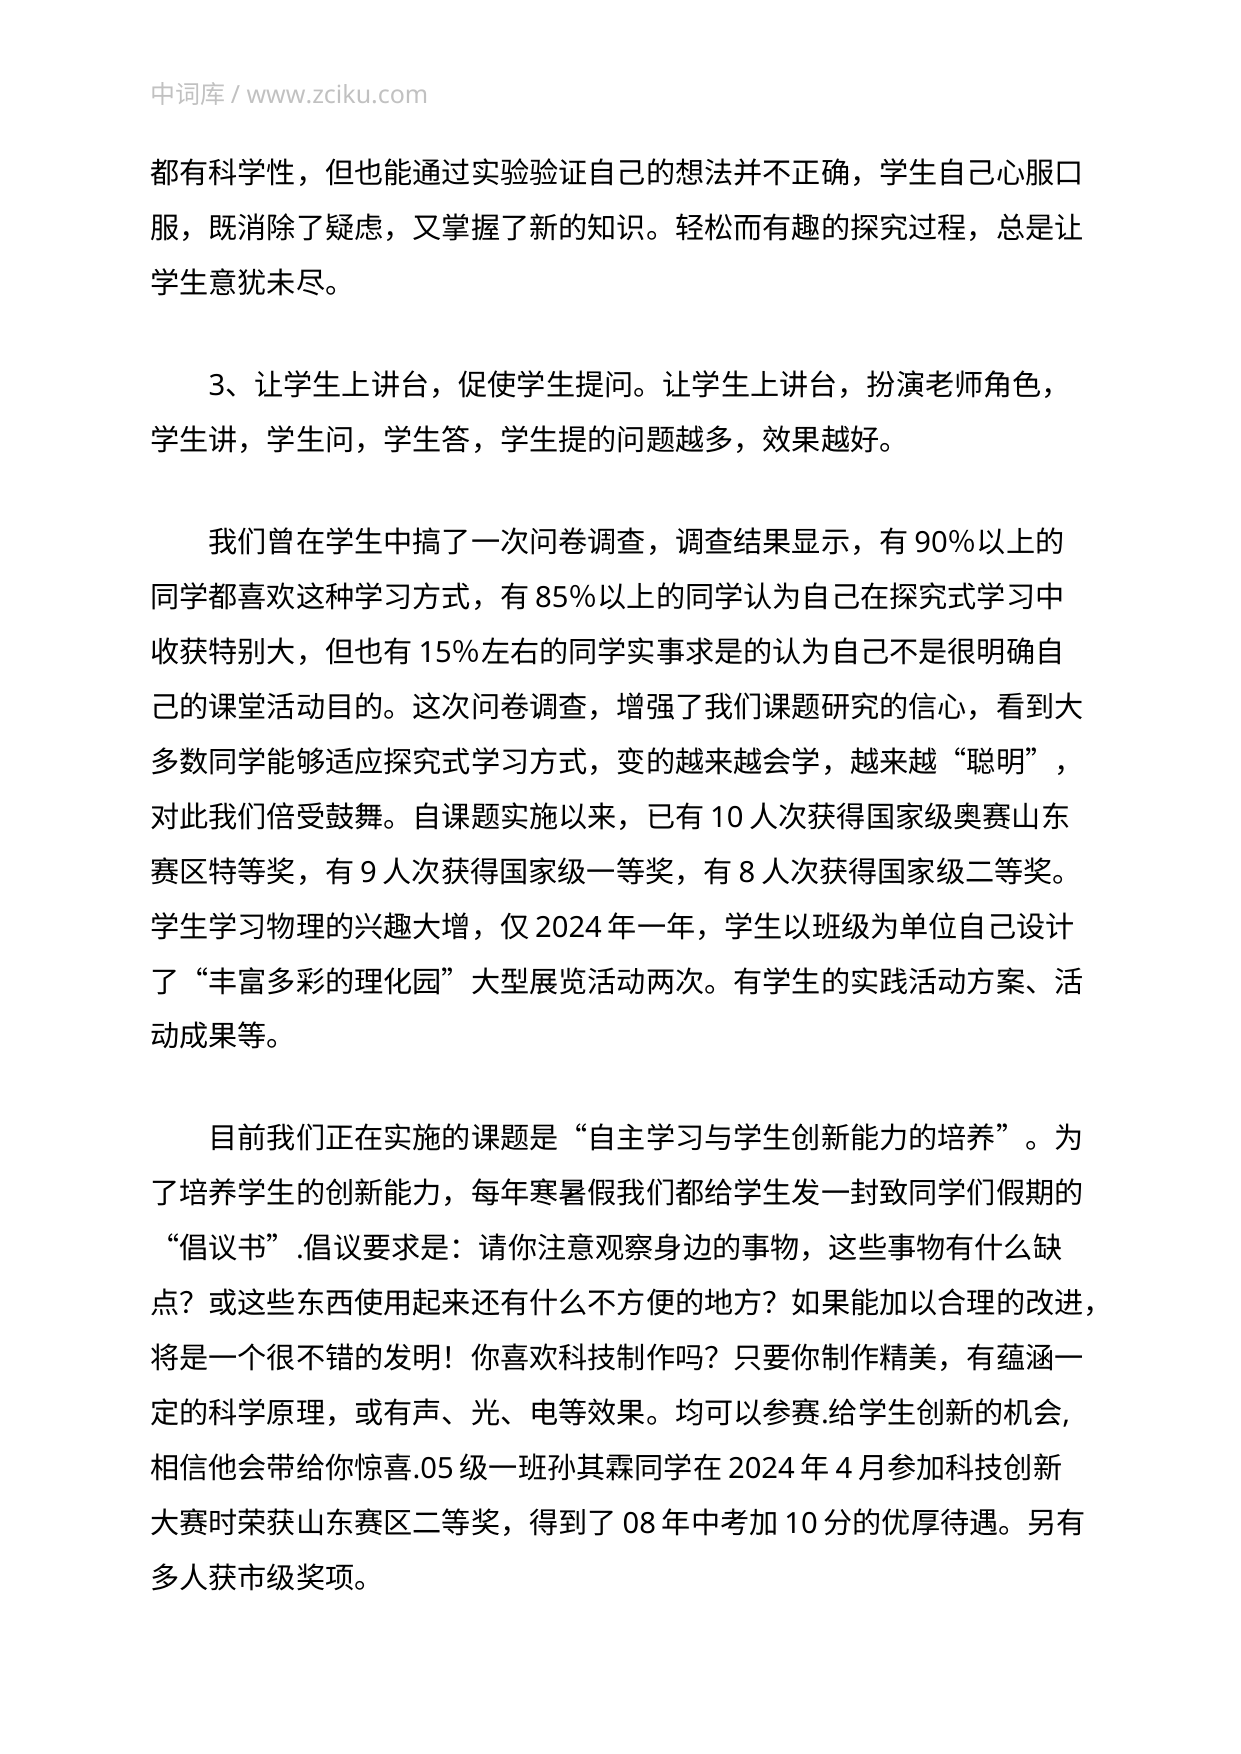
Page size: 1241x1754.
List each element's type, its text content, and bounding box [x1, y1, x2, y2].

text 目前我们正在实施的课题是“自主学习与学生创新能力的培养”。为了培养学生的创新能力，每年寒暑假我们都给学生发一封致同学们假期的“倡议书”.倡议要求是：请你注意观察身边的事物，这些事物有什么缺点？或这些东西使用起来还有什么不方便的地方？如果能加以合理的改进，将是一个很不错的发明！你喜欢科技制作吗？只要你制作精美，有蕴涵一定的科学原理，或有声、光、电等效果。均可以参赛.给学生创新的机会,相信他会带给你惊喜.05级一班孙其霖同学在2024年4月参加科技创新大赛时荣获山东赛区二等奖，得到了08年中考加10分的优厚待遇。另有多人获市级奖项。 [150, 1115, 1090, 1597]
text 我们曾在学生中搞了一次问卷调查，调查结果显示，有90％以上的同学都喜欢这种学习方式，有85％以上的同学认为自己在探究式学习中收获特别大，但也有15％左右的同学实事求是的认为自己不是很明确自己的课堂活动目的。这次问卷调查，增强了我们课题研究的信心，看到大多数同学能够适应探究式学习方式，变的越来越会学，越来越“聪明”，对此我们倍受鼓舞。自课题实施以来，已有10人次获得国家级奥赛山东赛区特等奖，有9人次获得国家级一等奖，有8人次获得国家级二等奖。学生学习物理的兴趣大增，仅2024年一年，学生以班级为单位自己设计了“丰富多彩的理化园”大型展览活动两次。有学生的实践活动方案、活动成果等。 [150, 518, 1090, 1055]
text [150, 150, 1090, 302]
text 3、让学生上讲台，促使学生提问。让学生上讲台，扮演老师角色，学生讲，学生问，学生答，学生提的问题越多，效果越好。 [150, 362, 1090, 459]
